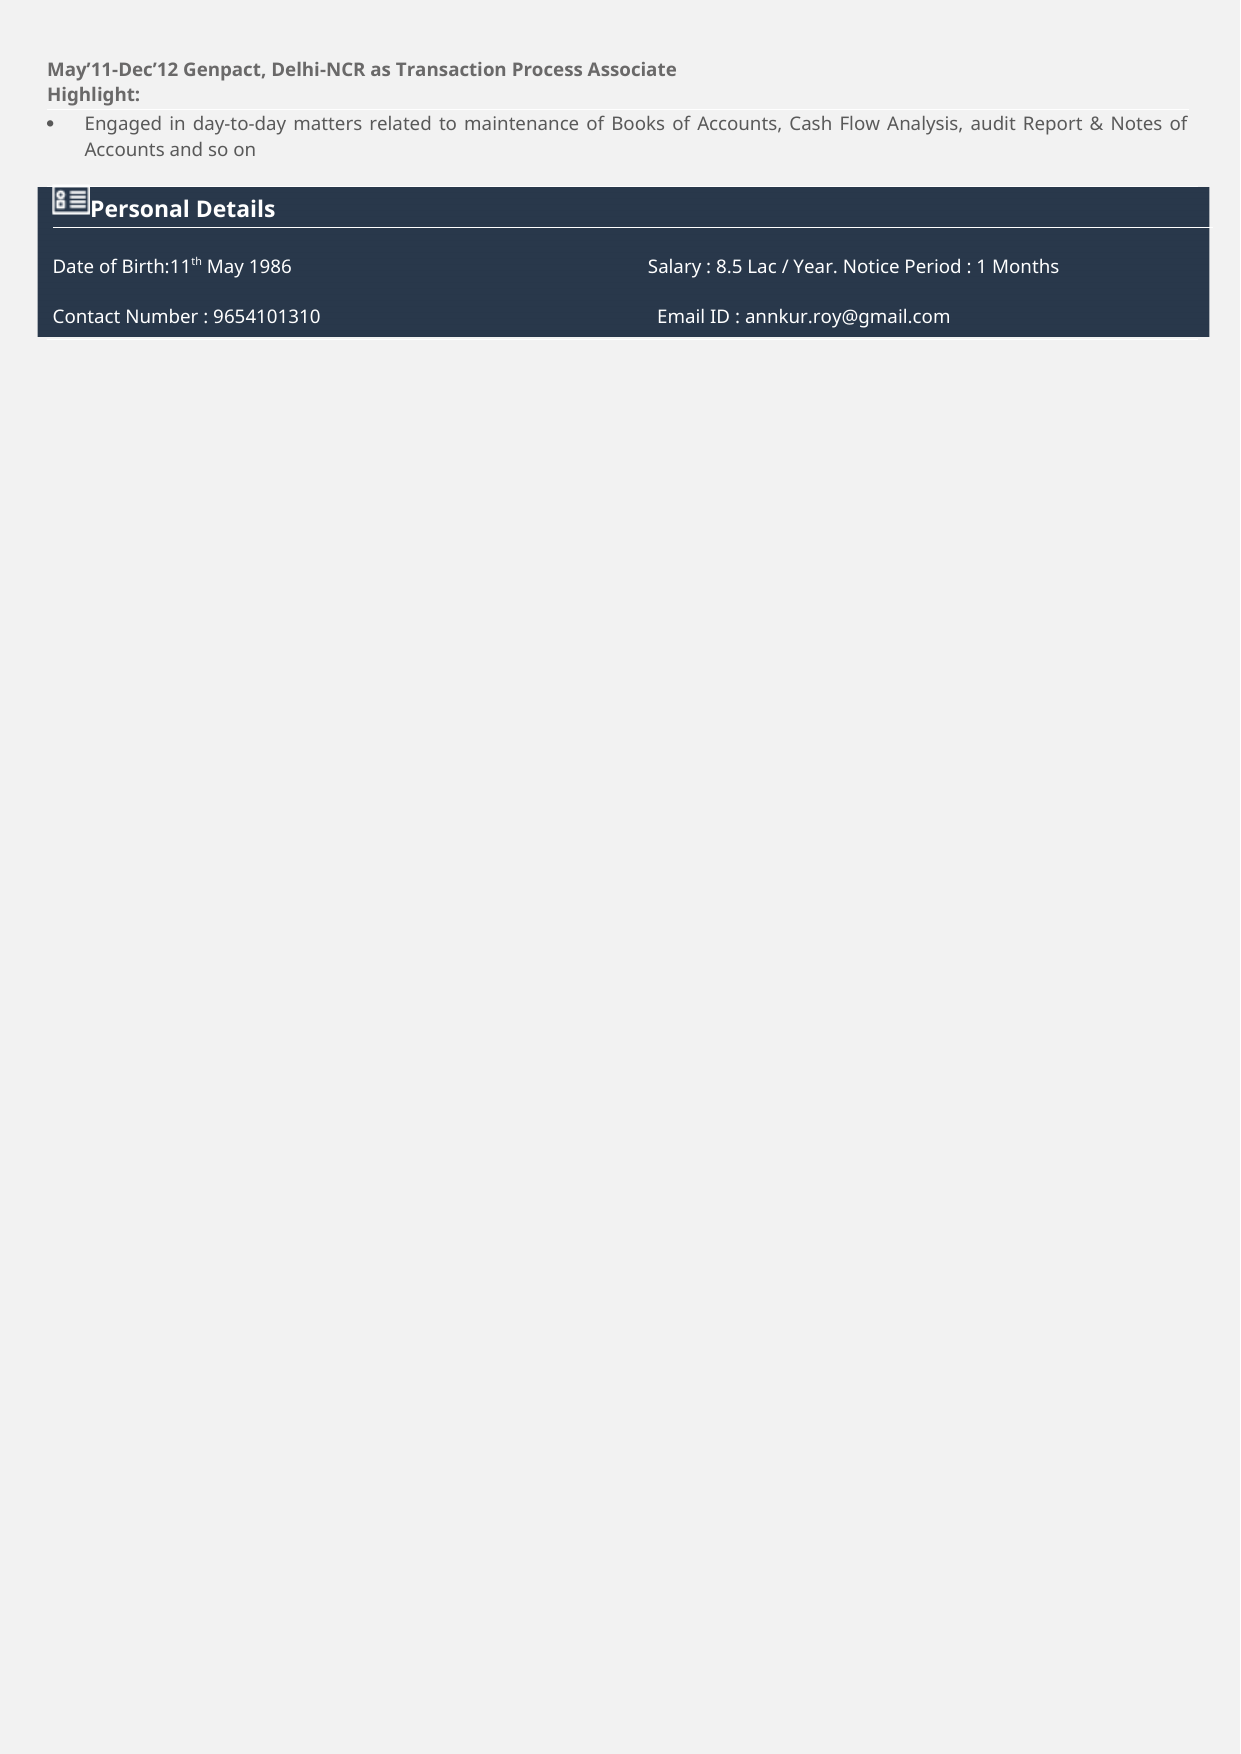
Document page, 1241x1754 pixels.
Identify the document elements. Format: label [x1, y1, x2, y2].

picture [37, 180, 1210, 337]
table_cell [36, 56, 1209, 340]
